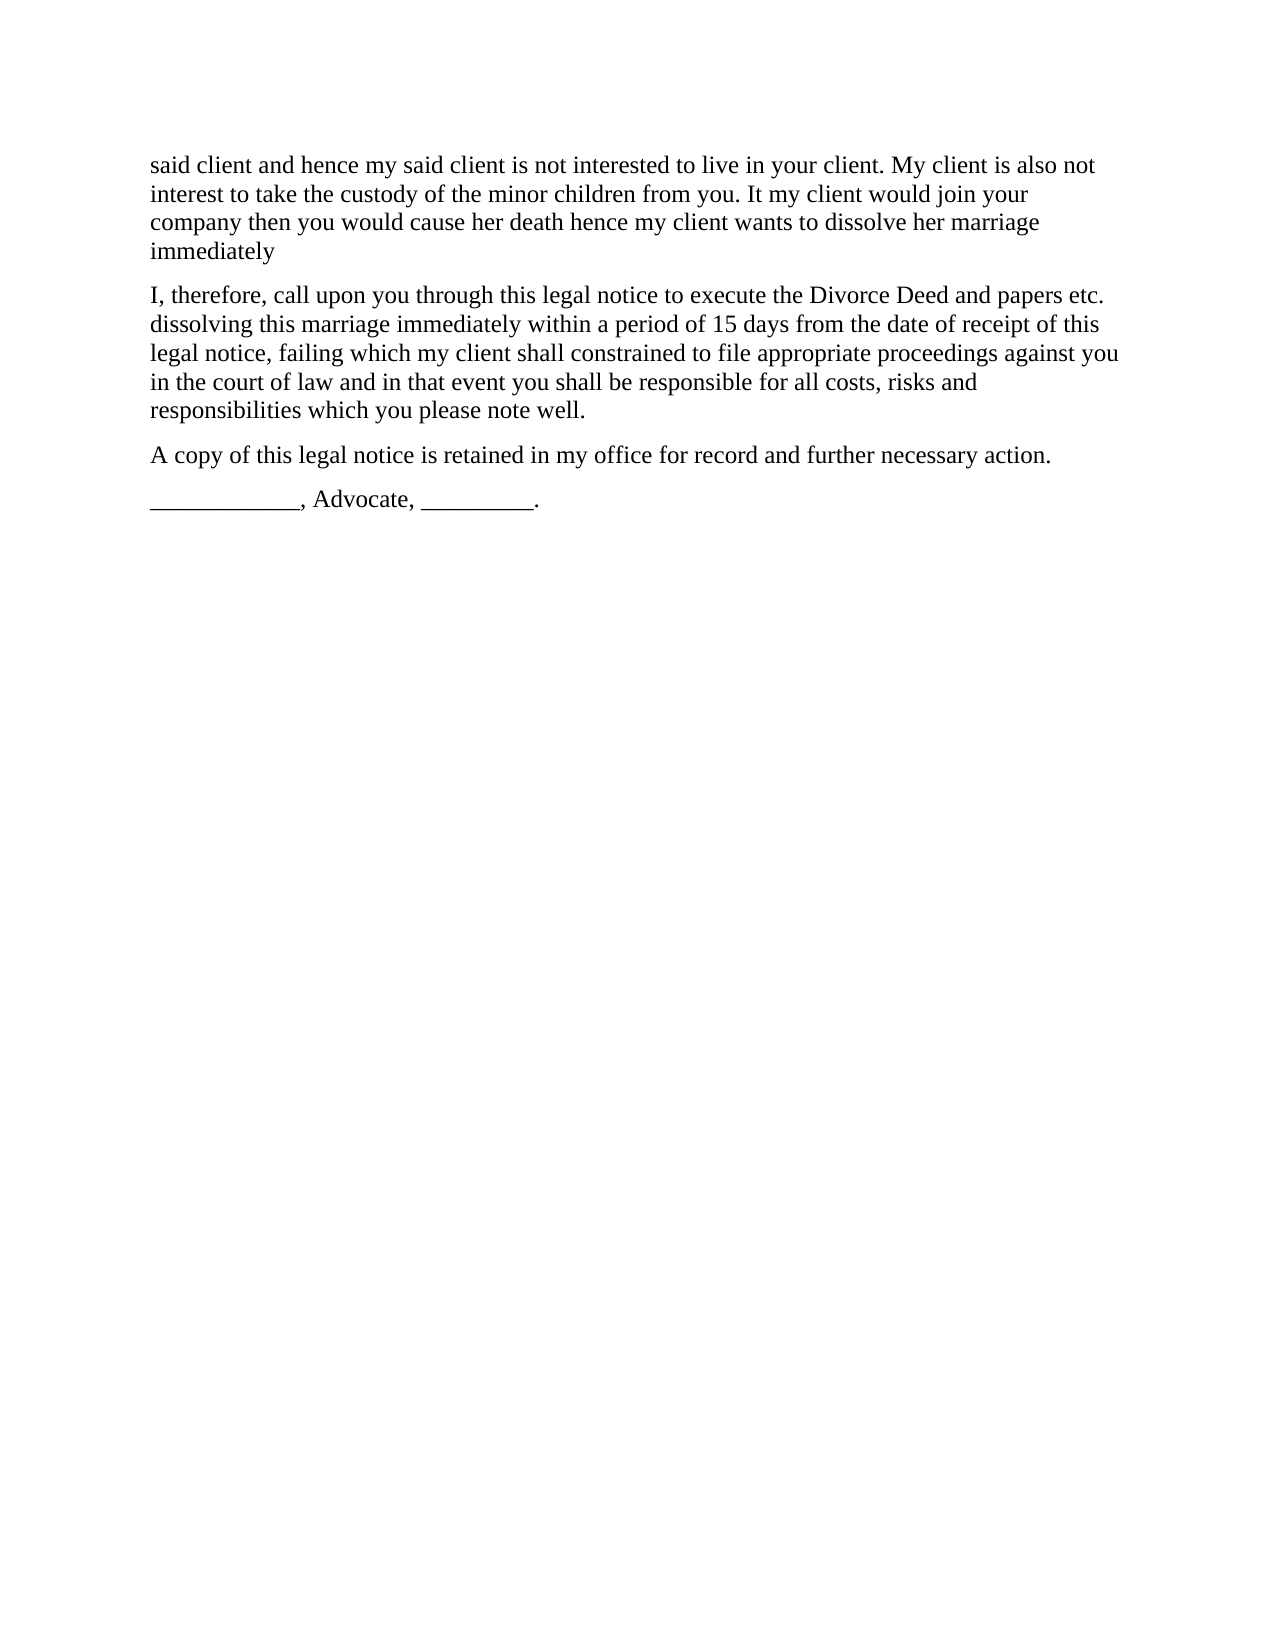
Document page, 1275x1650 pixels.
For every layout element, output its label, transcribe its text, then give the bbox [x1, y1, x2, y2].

text A copy of this legal notice is retained in my office for record and further necessary action. [150, 440, 1125, 469]
text I, therefore, call upon you through this legal notice to execute the Divorce Deed and papers etc. dissolving this marriage immediately within a period of 15 days from the date of receipt of this legal notice, failing which my client shall constrained to file appropriate proceedings against you in the court of law and in that event you shall be responsible for all costs, risks and responsibilities which you please note well. [150, 281, 1125, 424]
text ____________, Advocate, _________. [150, 484, 1125, 513]
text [150, 150, 1125, 265]
